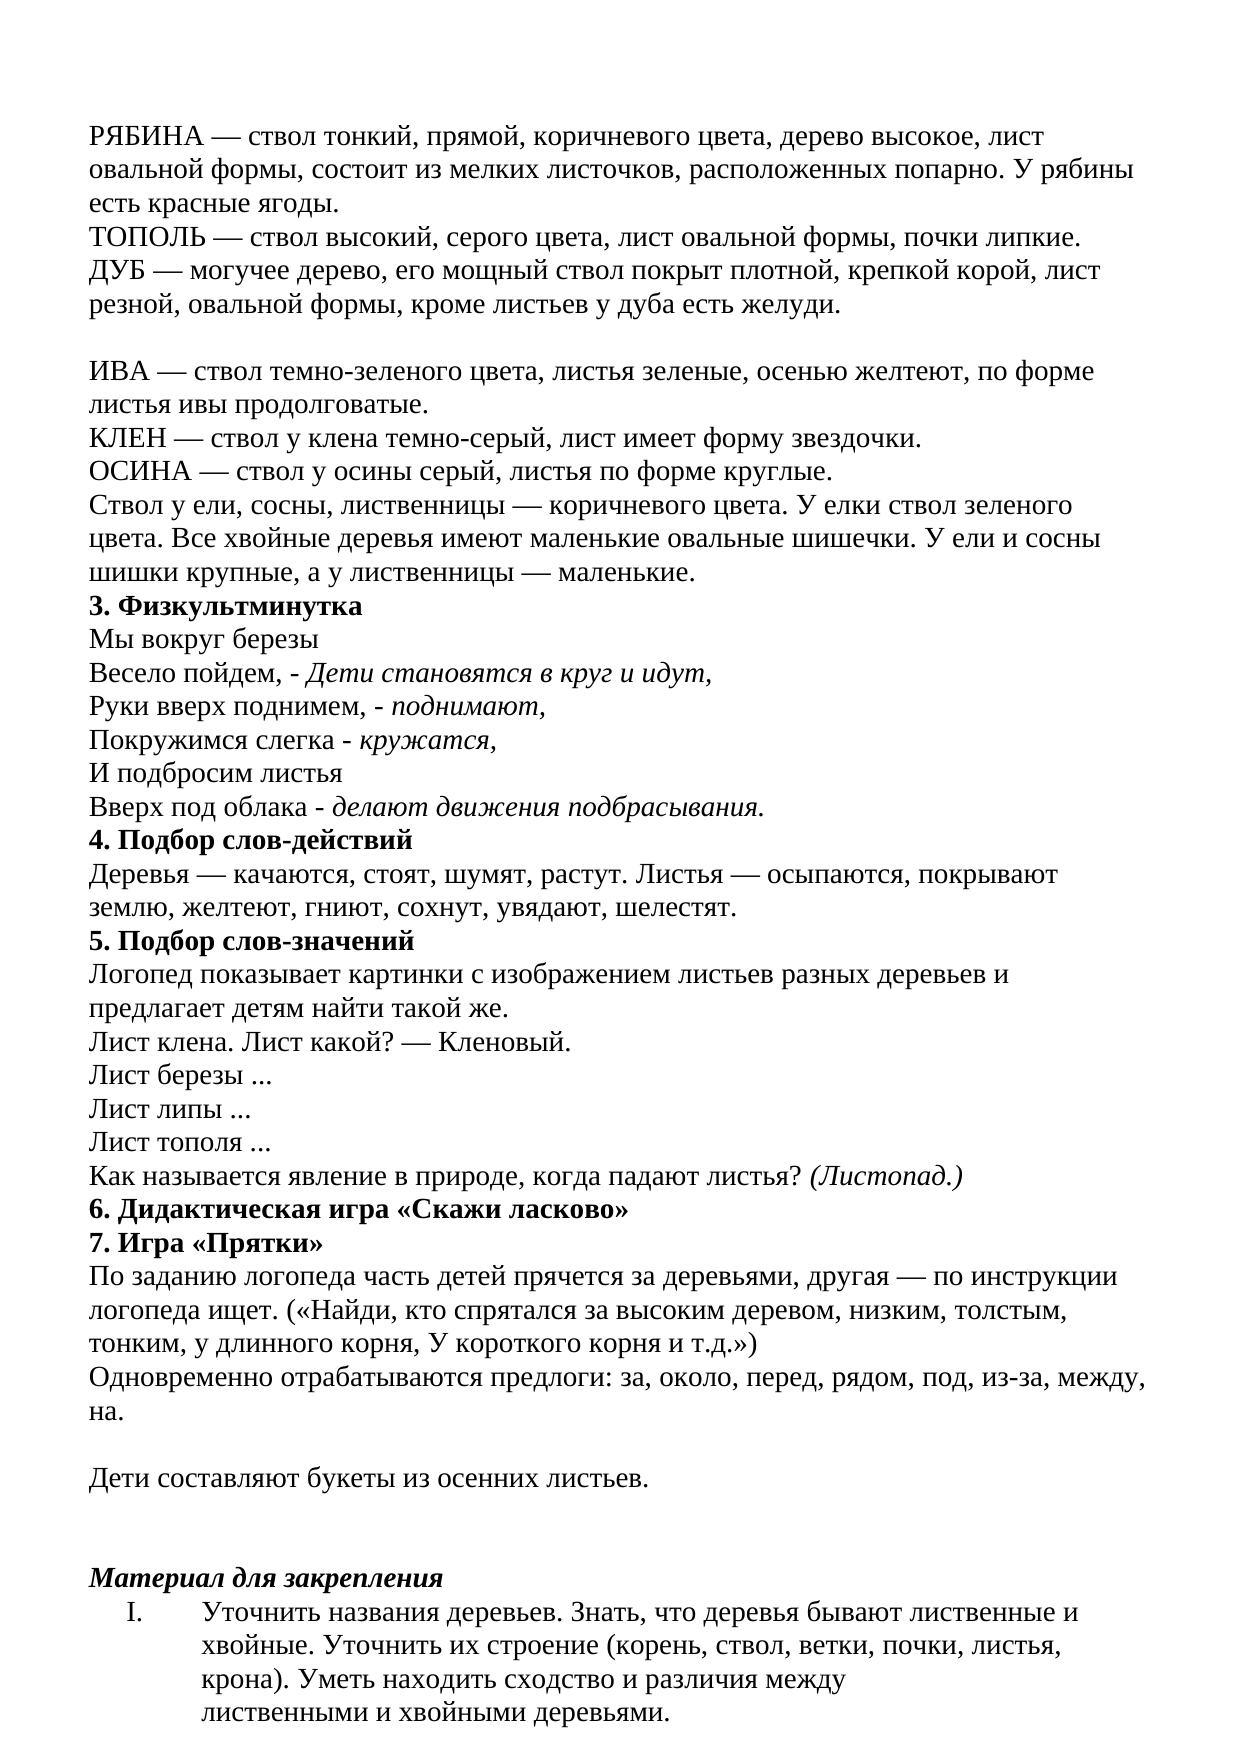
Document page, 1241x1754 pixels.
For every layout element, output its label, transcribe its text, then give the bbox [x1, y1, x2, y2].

text ДУБ — могучее дерево, его мощный ствол покрыт плотной, крепкой корой, лист резной, овальной формы, кроме листьев у дуба есть желуди. [88, 252, 1152, 319]
text 3. Физкультминутка [88, 588, 1152, 621]
text И подбросим листья [88, 755, 1152, 789]
text ОСИНА — ствол у осины серый, листья по форме круглые. [88, 453, 1152, 487]
text Лист липы ... [88, 1091, 1152, 1124]
text КЛЕН — ствол у клена темно-серый, лист имеет форму звездочки. [88, 420, 1152, 453]
text 6. Дидактическая игра «Скажи ласково» [88, 1191, 1152, 1225]
text Ствол у ели, сосны, лиственницы — коричневого цвета. У елки ствол зеленого цвета. Все хвойные деревья имеют маленькие овальные шишечки. У ели и сосны шишки крупные, а у лиственницы — маленькие. [88, 487, 1152, 588]
text Одновременно отрабатываются предлоги: за, около, перед, рядом, под, из-за, между, на. [88, 1359, 1152, 1426]
text Вверх под облака - делают движения подбрасывания. [88, 789, 1152, 822]
text 4. Подбор слов-действий [88, 822, 1152, 856]
text Руки вверх поднимем, - поднимают, [88, 688, 1152, 722]
text ИВА — ствол темно-зеленого цвета, листья зеленые, осенью желтеют, по форме листья ивы продолговатые. [88, 353, 1152, 420]
text Лист березы ... [88, 1057, 1152, 1091]
text Как называется явление в природе, когда падают листья? (Листопад.) [88, 1158, 1152, 1191]
text Лист тополя ... [88, 1124, 1152, 1158]
text Мы вокруг березы [88, 621, 1152, 655]
text Лист клена. Лист какой? — Кленовый. [88, 1024, 1152, 1057]
list Уточнить названия деревьев. Знать, что деревья бывают лиственные и хвойные. Уточнить их строение (корень, ствол, ветки, почки, листья, крона). Уметь находить сходство и различия между лиственными и хвойными деревьями. [126, 1594, 1152, 1728]
text Логопед показывает картинки с изображением листьев разных деревьев и предлагает детям найти такой же. [88, 957, 1152, 1024]
text Покружимся слегка - кружатся, [88, 722, 1152, 755]
text 5. Подбор слов-значений [88, 923, 1152, 957]
text ТОПОЛЬ — ствол высокий, серого цвета, лист овальной формы, почки липкие. [88, 219, 1152, 252]
text Дети составляют букеты из осенних листьев. [88, 1460, 1152, 1493]
text Материал для закрепления [88, 1560, 1152, 1594]
text Деревья — качаются, стоят, шумят, растут. Листья — осыпаются, покрывают землю, желтеют, гниют, сохнут, увядают, шелестят. [88, 856, 1152, 923]
text Весело пойдем, - Дети становятся в круг и идут, [88, 655, 1152, 688]
text По заданию логопеда часть детей прячется за деревьями, другая — по инструкции логопеда ищет. («Найди, кто спрятался за высоким деревом, низким, толстым, тонким, у длинного корня, У короткого корня и т.д.») [88, 1258, 1152, 1359]
text РЯБИНА — ствол тонкий, прямой, коричневого цвета, дерево высокое, лист овальной формы, состоит из мелких листочков, расположенных попарно. У рябины есть красные ягоды. [88, 118, 1152, 219]
text 7. Игра «Прятки» [88, 1225, 1152, 1258]
